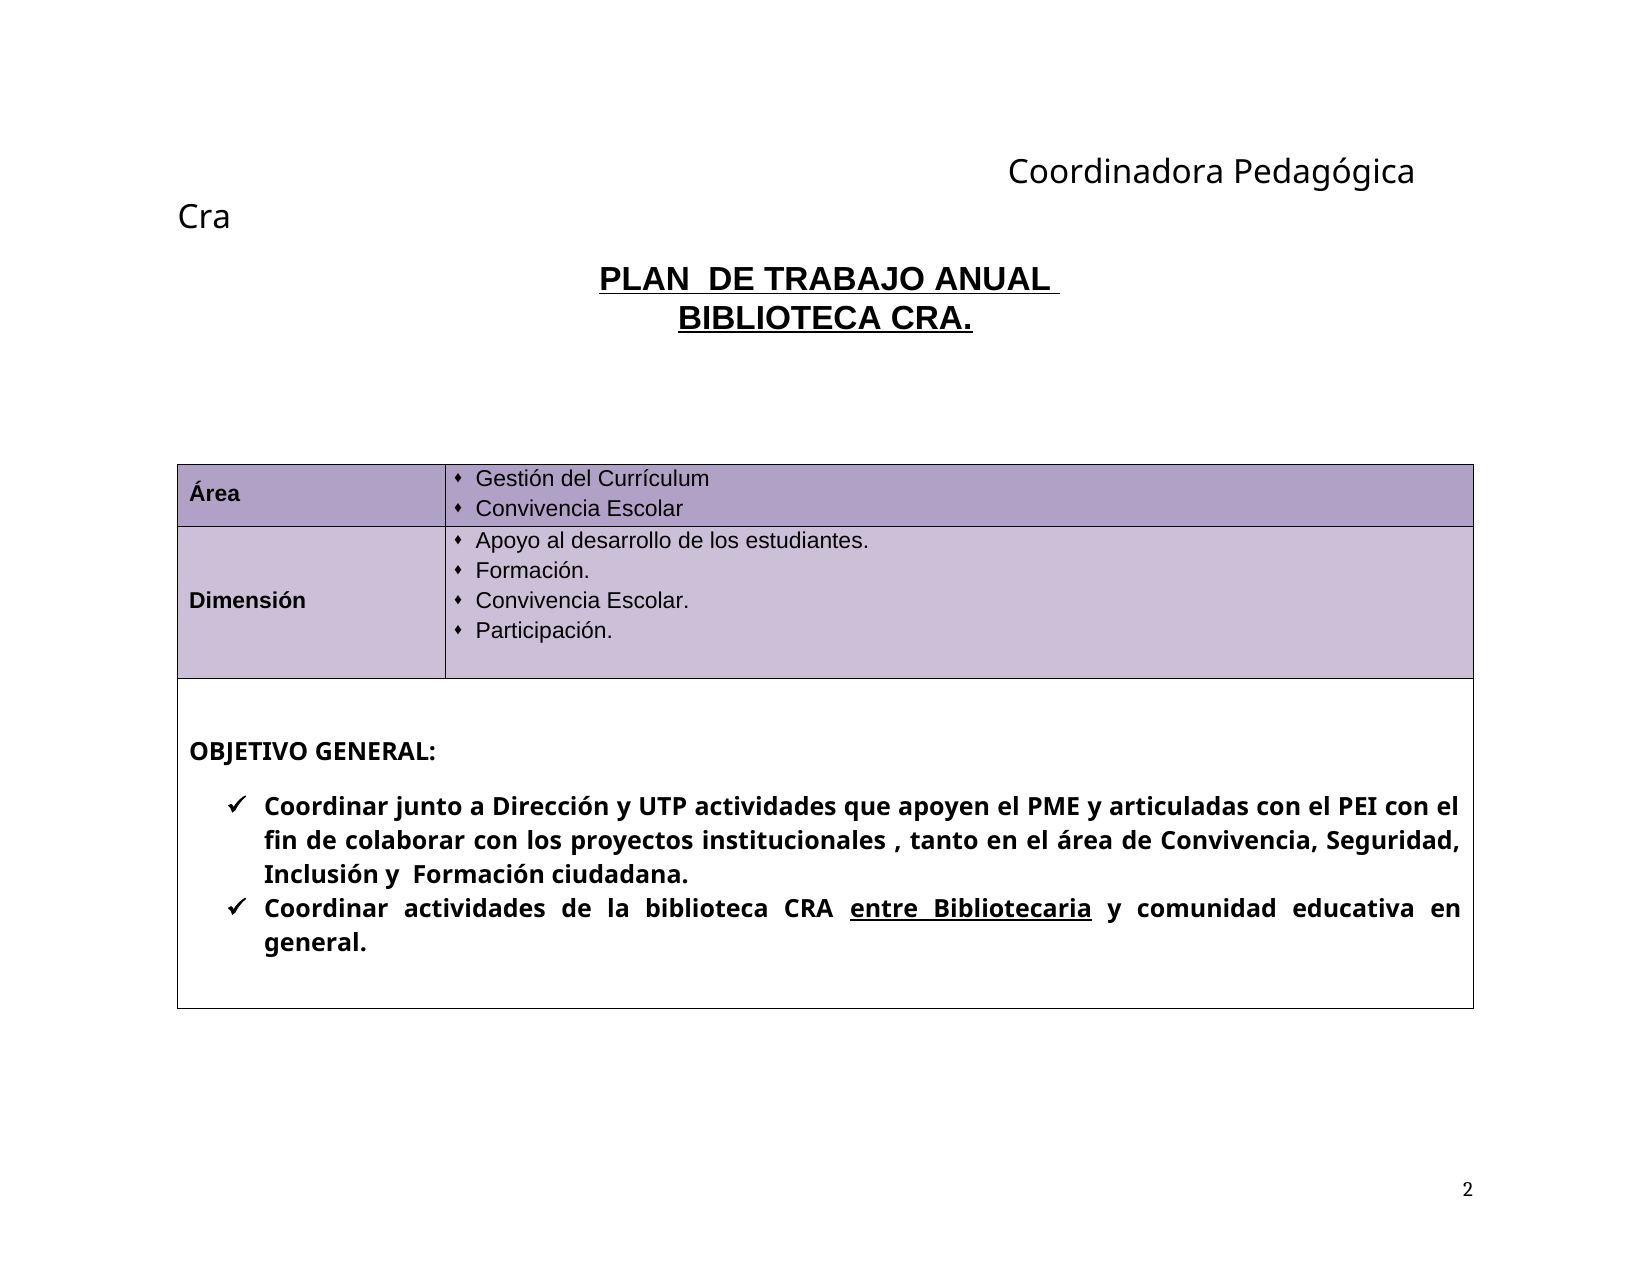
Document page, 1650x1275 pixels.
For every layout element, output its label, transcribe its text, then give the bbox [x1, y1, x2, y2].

table_cell Dimensión [178, 527, 445, 678]
table_header Gestión del Currículum Convivencia Escolar [446, 465, 1473, 526]
text Coordinadora Pedagógica Cra [177, 148, 1473, 238]
table_cell Apoyo al desarrollo de los estudiantes. Formación. Convivencia Escolar. Participación. [446, 527, 1473, 678]
text PLAN DE TRABAJO ANUAL [177, 259, 1473, 298]
text BIBLIOTECA CRA. [177, 298, 1473, 336]
table_cell OBJETIVO GENERAL: Coordinar junto a Dirección y UTP actividades que apoyen el PME y articuladas con el PEI con el fin de colaborar con los proyectos institucionales , tanto en el área de Convivencia, Seguridad, Inclusión y Formación ciudadana. Coordinar actividades de la biblioteca CRA entre Bibliotecaria y comunidad educativa en general. [178, 679, 1473, 1008]
table_header Área [178, 465, 445, 526]
